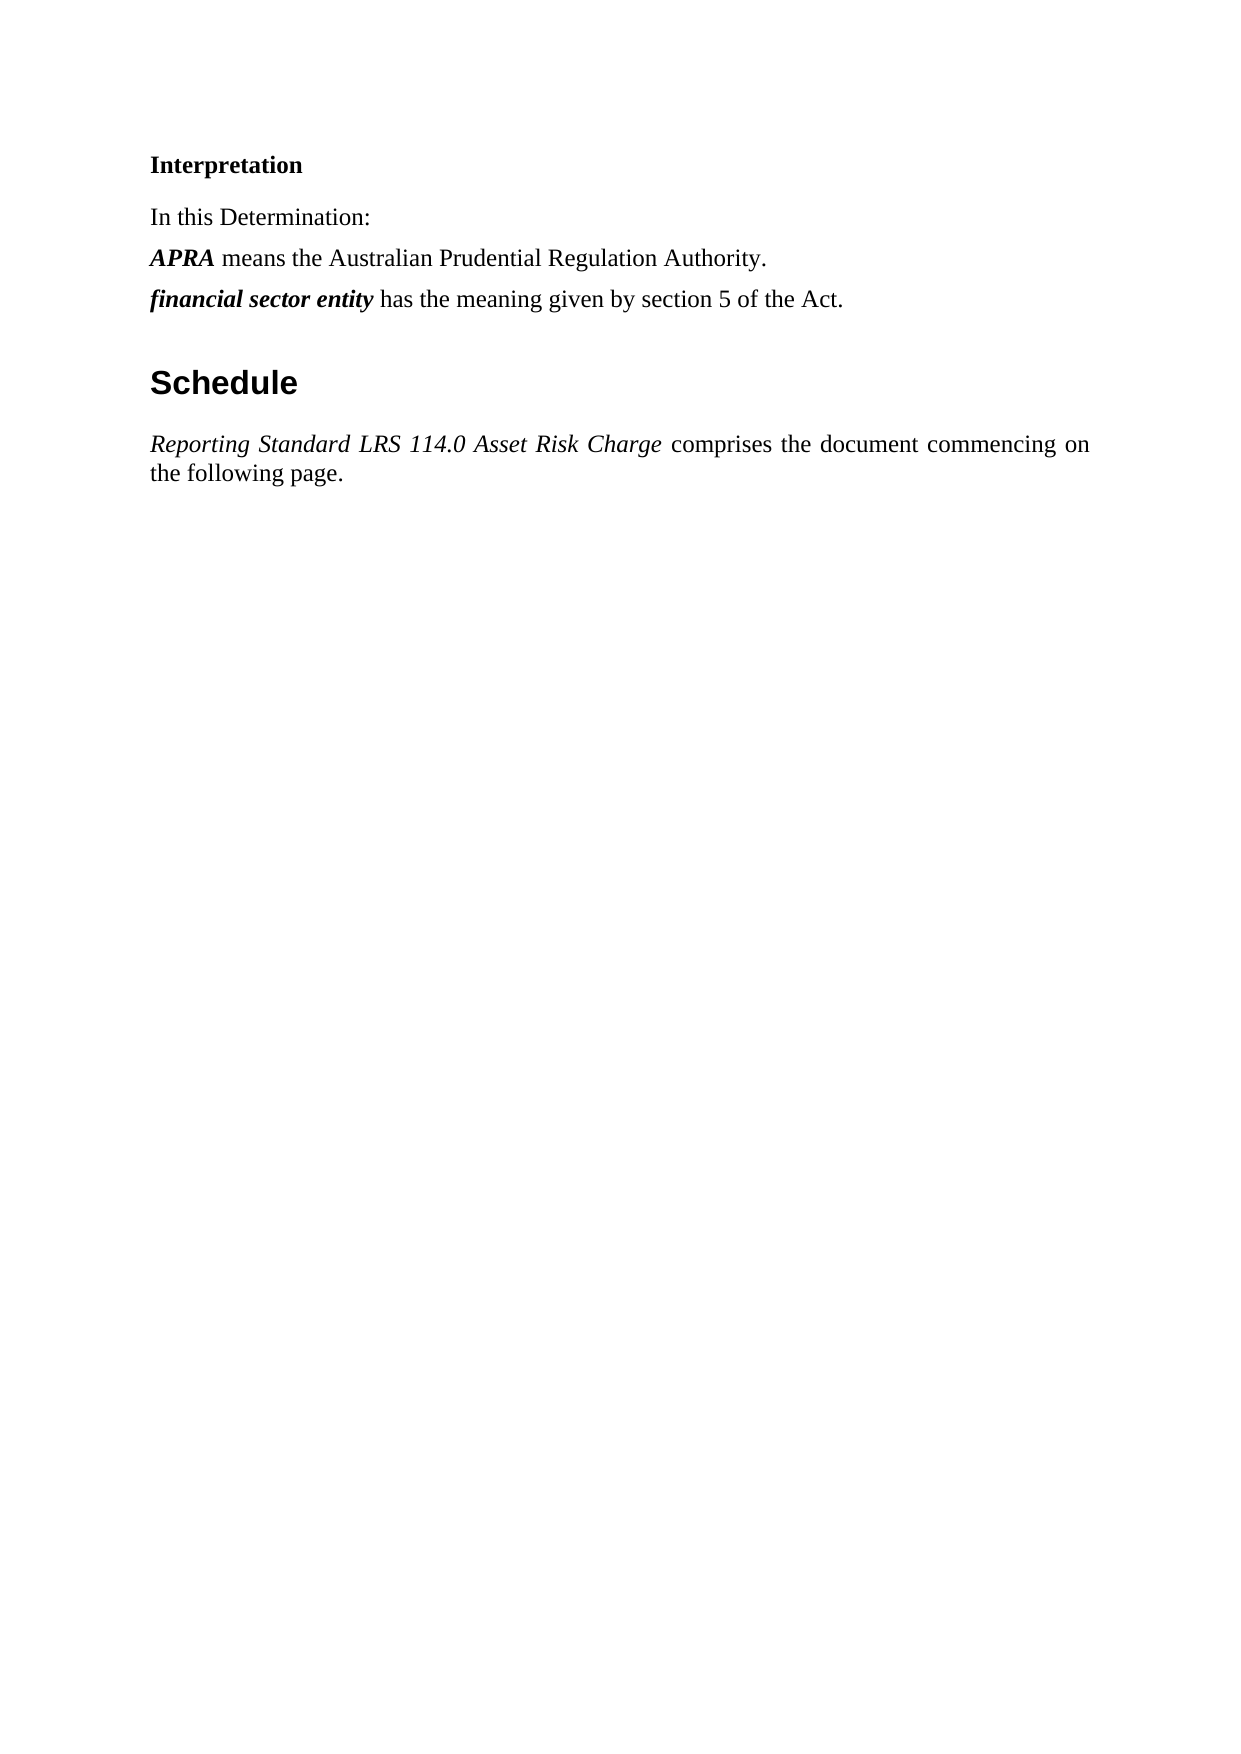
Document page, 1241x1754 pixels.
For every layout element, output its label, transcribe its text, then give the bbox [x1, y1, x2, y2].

text Reporting Standard LRS 114.0 Asset Risk Charge comprises the document commencing on the following page. [150, 429, 1090, 486]
text Schedule [150, 363, 1090, 402]
text APRA means the Australian Prudential Regulation Authority. [150, 243, 1090, 272]
text financial sector entity has the meaning given by section 5 of the Act. [150, 284, 1090, 313]
text In this Determination: [150, 204, 1090, 231]
text Interpretation [150, 150, 1090, 179]
